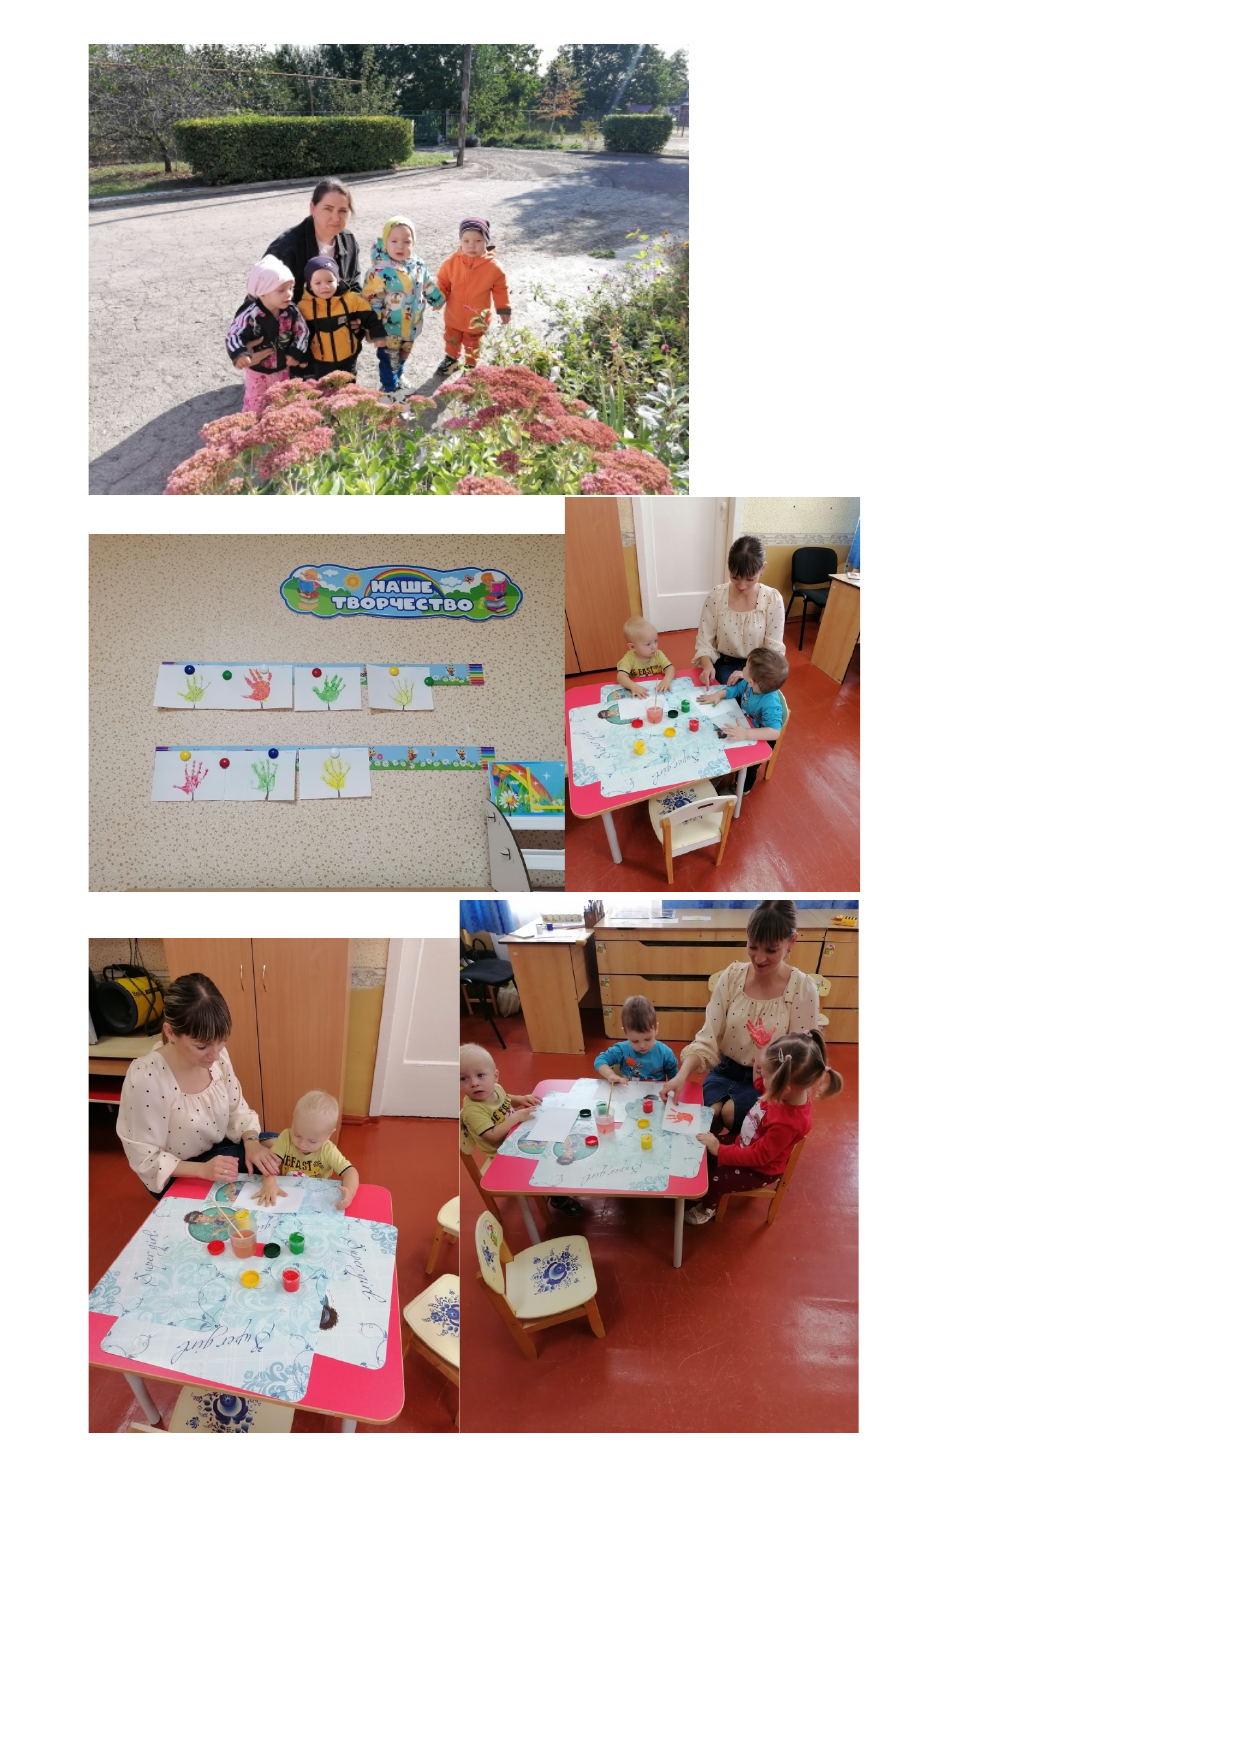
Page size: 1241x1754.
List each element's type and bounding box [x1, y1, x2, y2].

picture [88, 497, 861, 892]
picture [88, 44, 689, 495]
picture [88, 900, 859, 1433]
